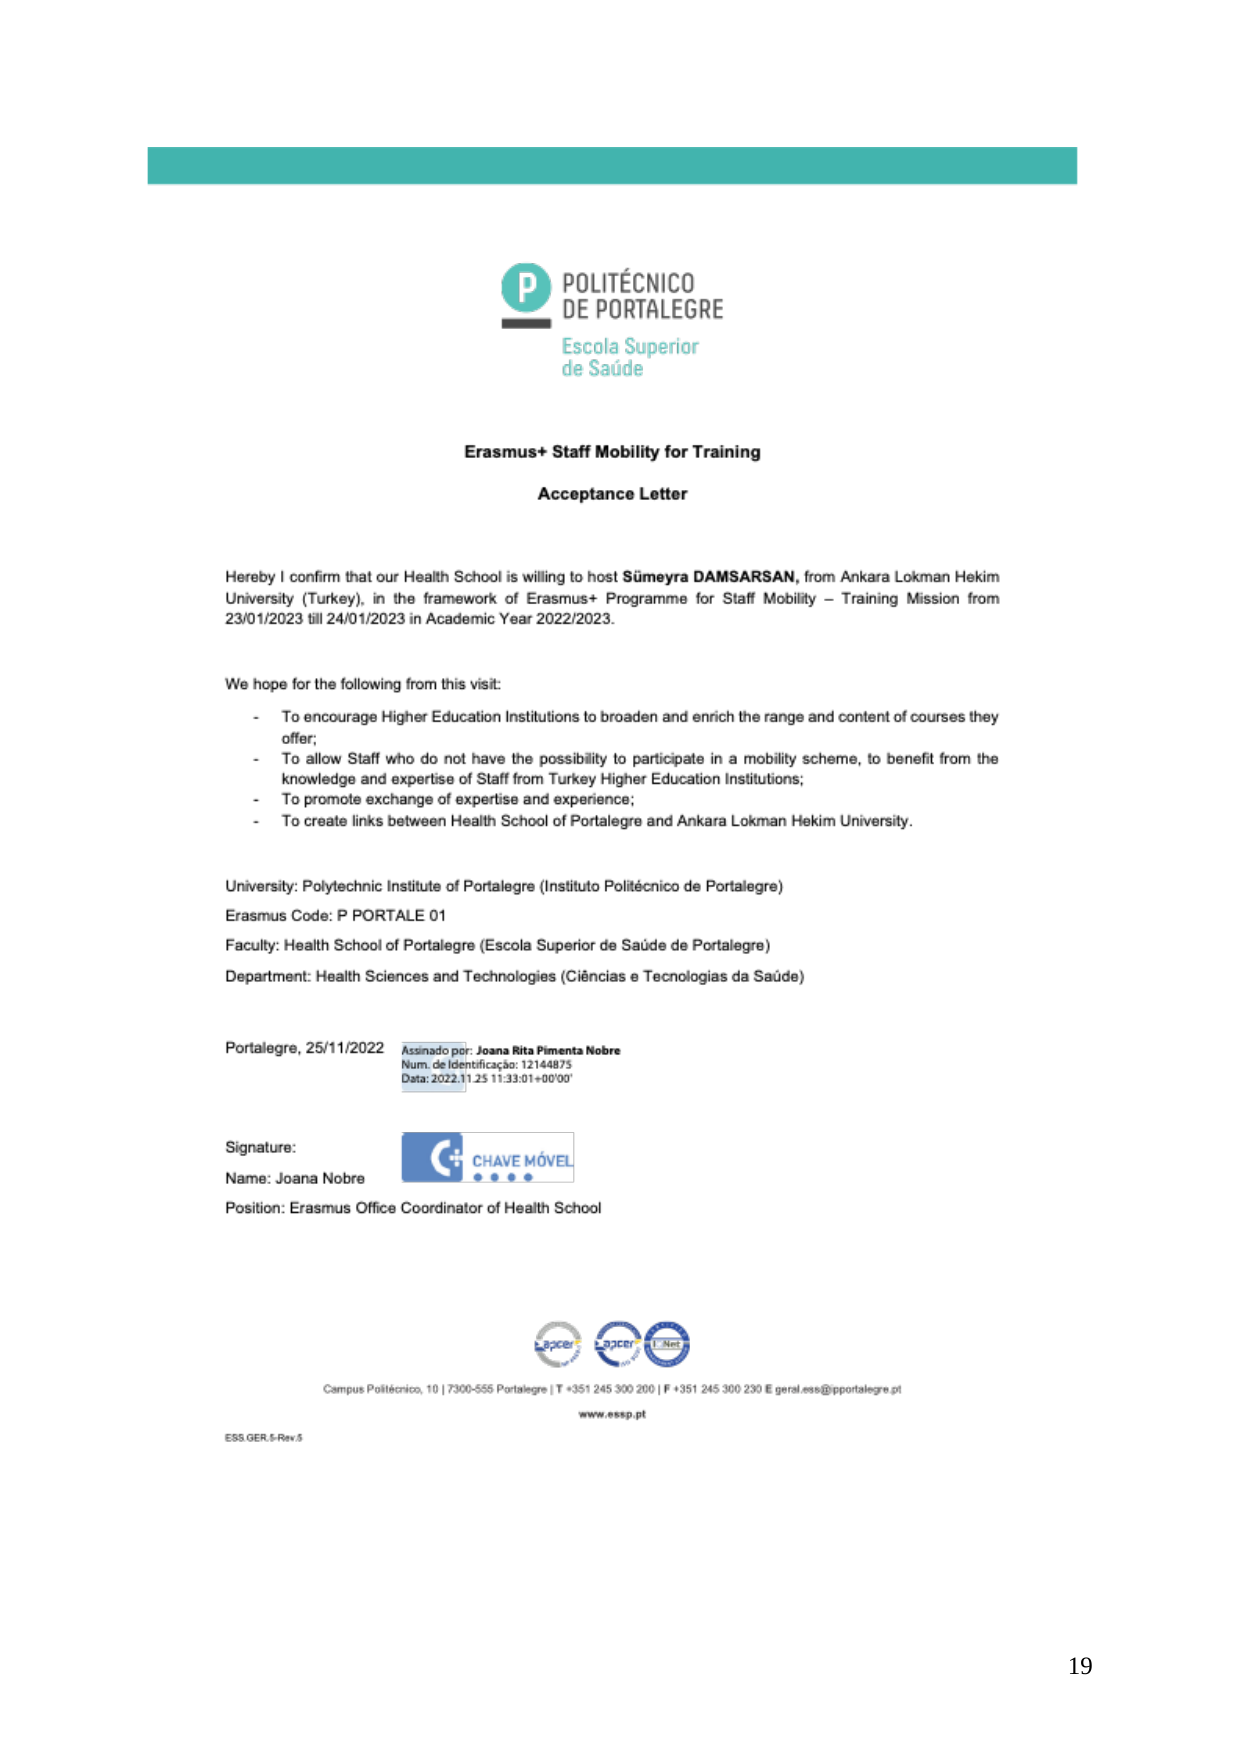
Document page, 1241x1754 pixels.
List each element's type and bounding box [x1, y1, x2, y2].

picture [147, 147, 1078, 1456]
